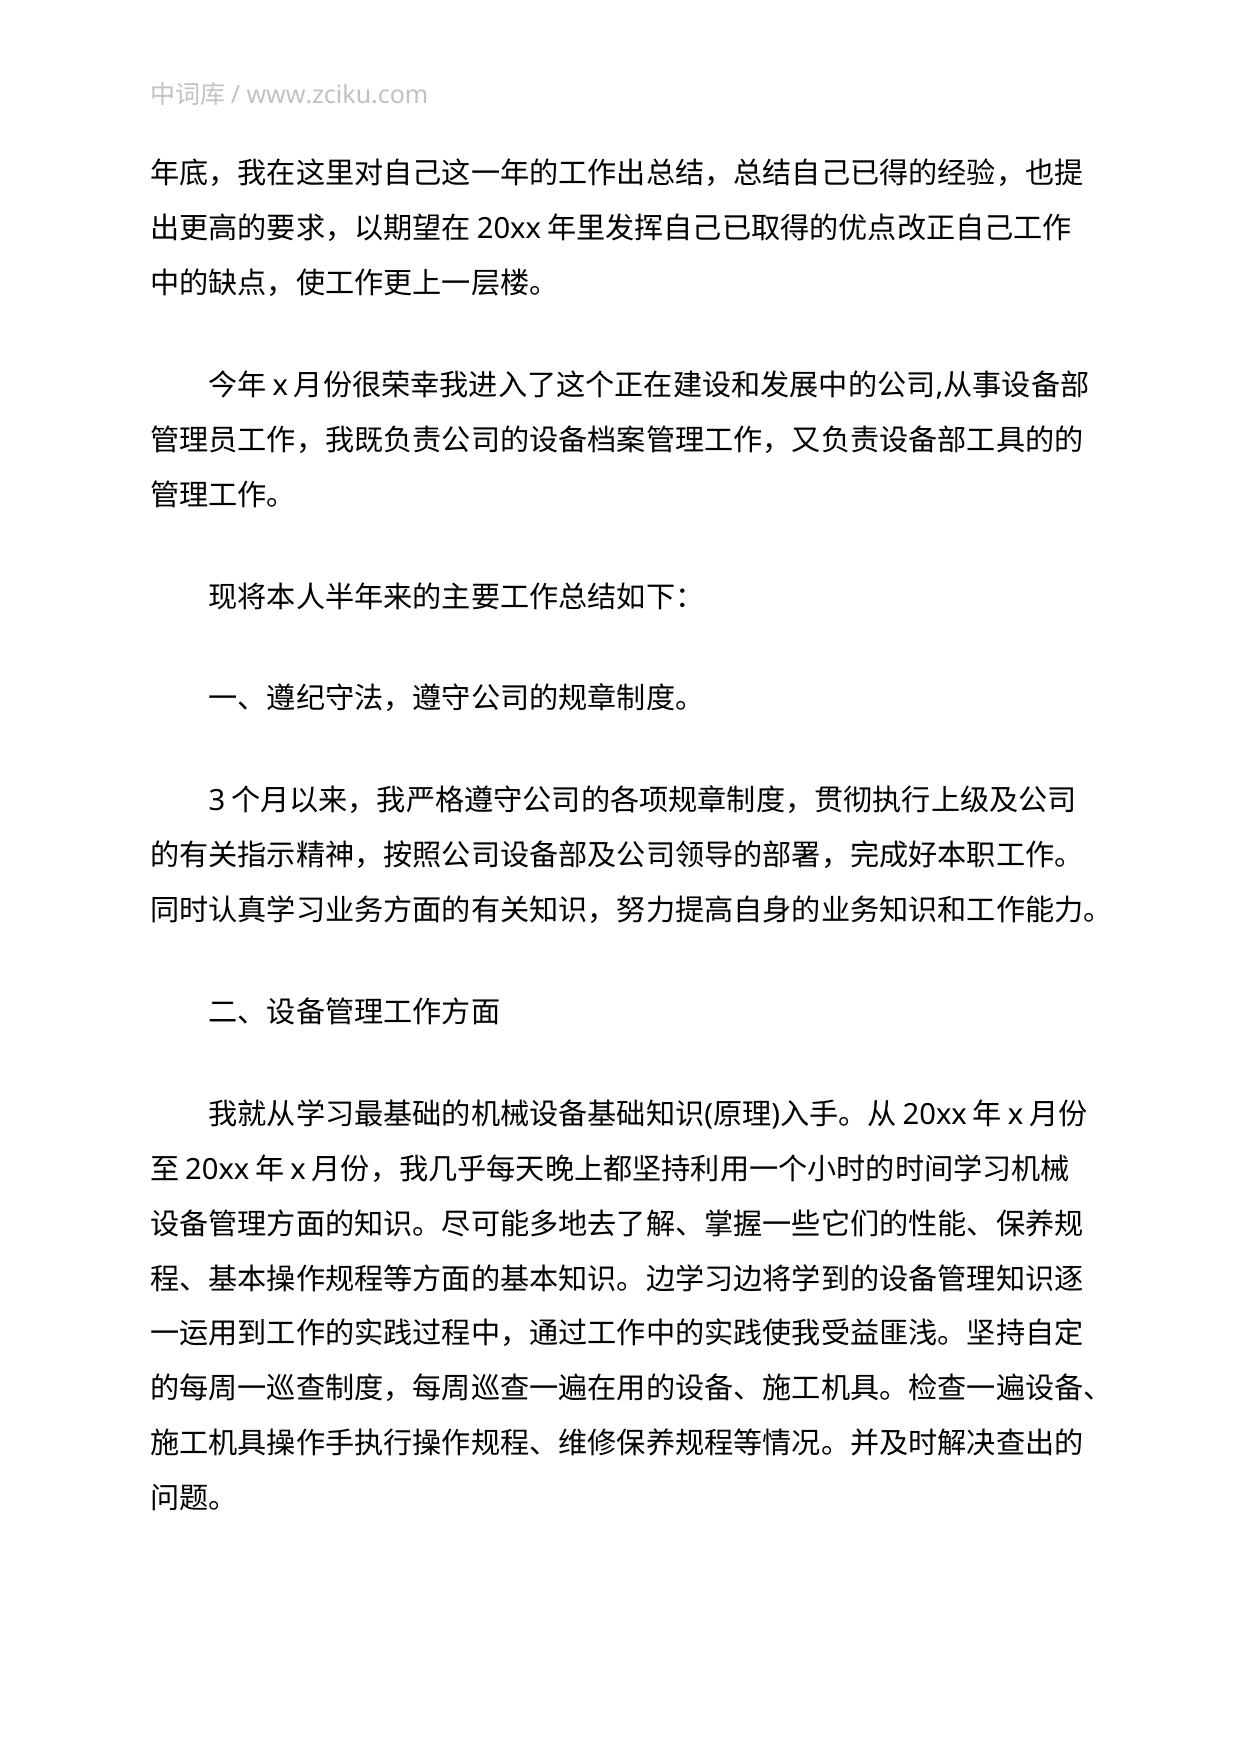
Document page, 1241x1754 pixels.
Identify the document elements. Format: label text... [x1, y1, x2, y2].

text 3个月以来，我严格遵守公司的各项规章制度，贯彻执行上级及公司的有关指示精神，按照公司设备部及公司领导的部署，完成好本职工作。同时认真学习业务方面的有关知识，努力提高自身的业务知识和工作能力。 [150, 777, 1090, 929]
text 今年x月份很荣幸我进入了这个正在建设和发展中的公司,从事设备部管理员工作，我既负责公司的设备档案管理工作，又负责设备部工具的的管理工作。 [150, 362, 1090, 514]
text 一、遵纪守法，遵守公司的规章制度。 [150, 675, 1090, 717]
text 现将本人半年来的主要工作总结如下： [150, 573, 1090, 616]
text 二、设备管理工作方面 [150, 988, 1090, 1031]
text 我就从学习最基础的机械设备基础知识(原理)入手。从20xx年x月份至20xx年x月份，我几乎每天晚上都坚持利用一个小时的时间学习机械设备管理方面的知识。尽可能多地去了解、掌握一些它们的性能、保养规程、基本操作规程等方面的基本知识。边学习边将学到的设备管理知识逐一运用到工作的实践过程中，通过工作中的实践使我受益匪浅。坚持自定的每周一巡查制度，每周巡查一遍在用的设备、施工机具。检查一遍设备、施工机具操作手执行操作规程、维修保养规程等情况。并及时解决查出的问题。 [150, 1090, 1090, 1517]
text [150, 150, 1090, 302]
